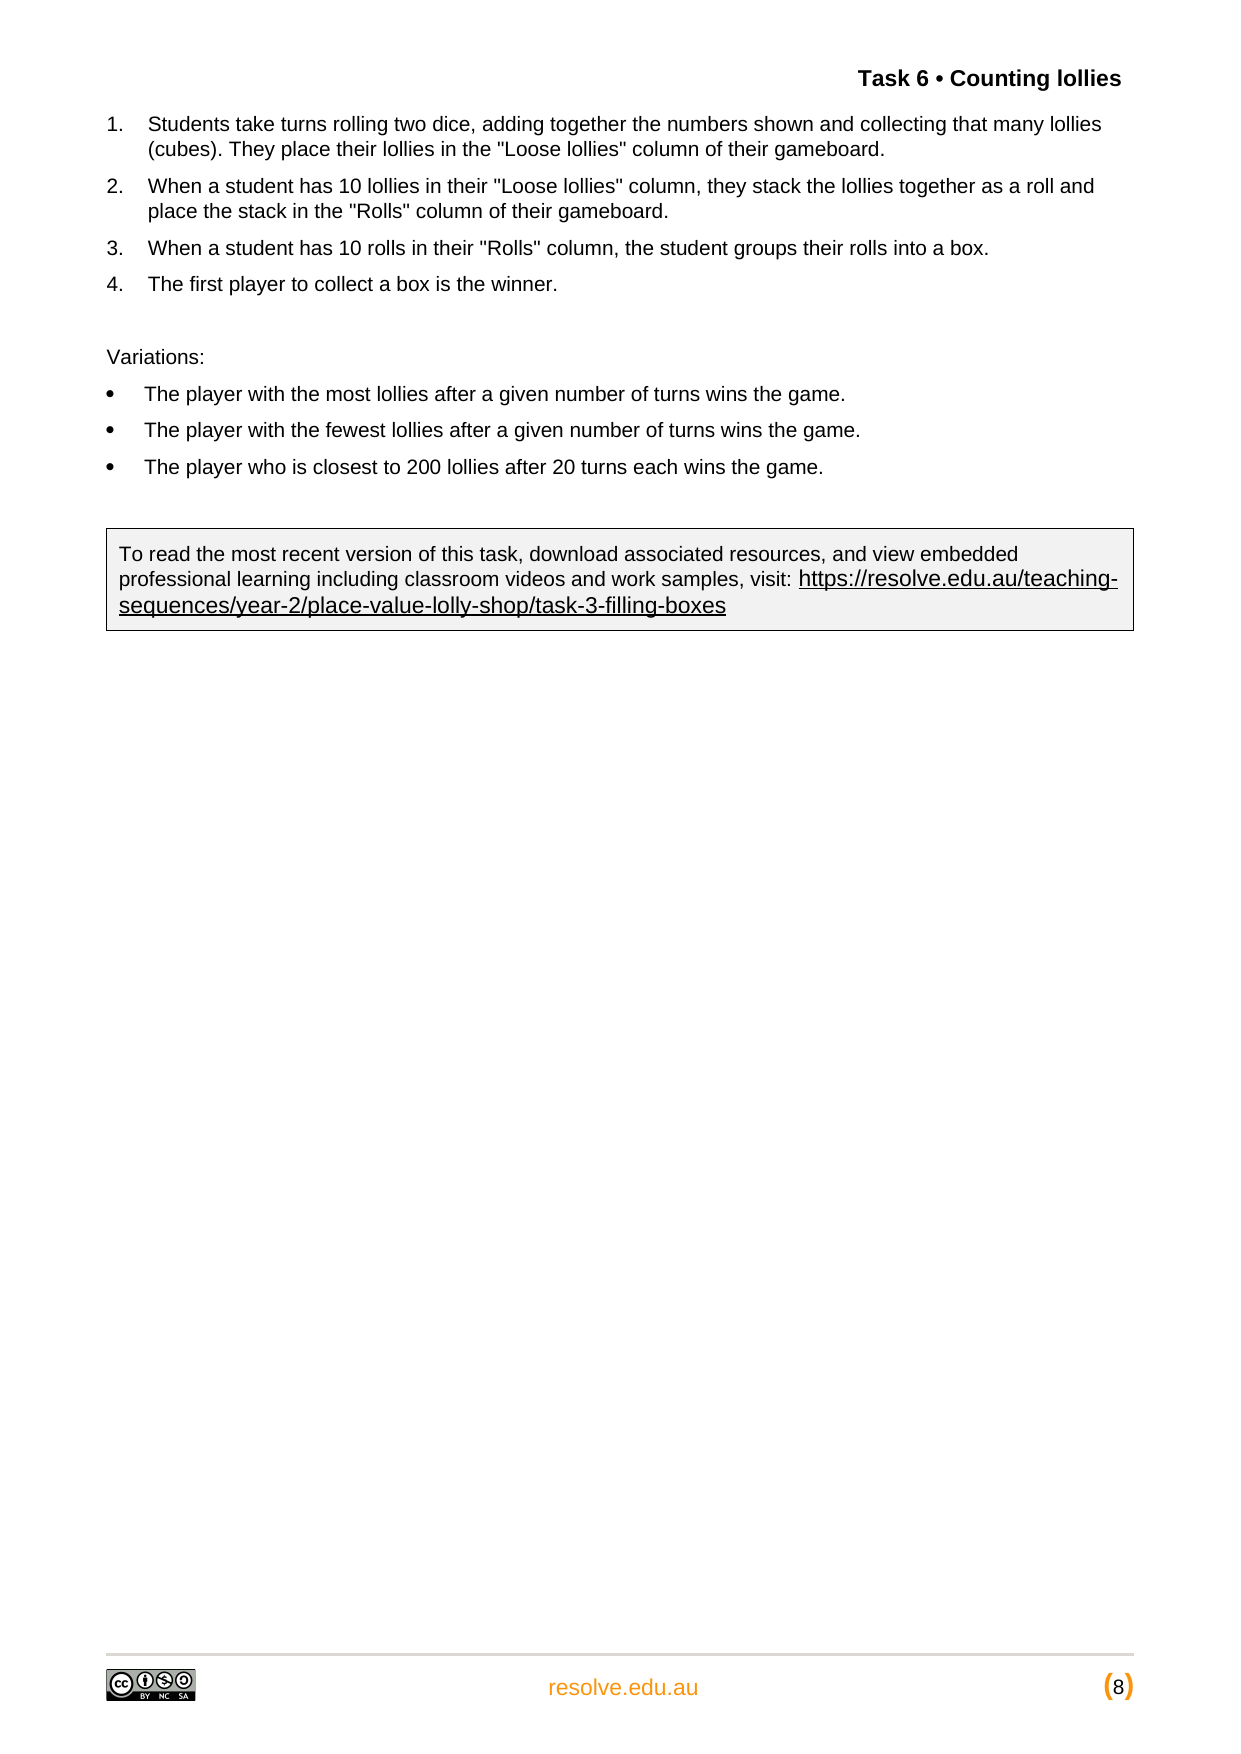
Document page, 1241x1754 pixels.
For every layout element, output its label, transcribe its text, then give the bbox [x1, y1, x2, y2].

list The player who is closest to 200 lollies after 20 turns each wins the game. [106, 454, 1134, 478]
list When a student has 10 lollies in their "Loose lollies" column, they stack the lollies together as a roll and place the stack in the "Rolls" column of their gameboard. [106, 173, 1134, 223]
picture [106, 1669, 196, 1701]
list Variations: [106, 345, 1134, 369]
list Students take turns rolling two dice, adding together the numbers shown and collecting that many lollies (cubes). They place their lollies in the "Loose lollies" column of their gameboard. [106, 111, 1134, 161]
list The player with the most lollies after a given number of turns wins the game. [106, 381, 1134, 405]
list The player with the fewest lollies after a given number of turns wins the game. [106, 418, 1134, 442]
list The first player to collect a box is the winner. [106, 272, 1134, 296]
table_header To read the most recent version of this task, download associated resources, and view embedded professional learning including classroom videos and work samples, visit: https://resolve.edu.au/teaching-sequences/year-2/place-value-lolly-shop/task-3-filling-boxes [107, 529, 1133, 630]
list When a student has 10 rolls in their "Rolls" column, the student groups their rolls into a box. [106, 236, 1134, 259]
